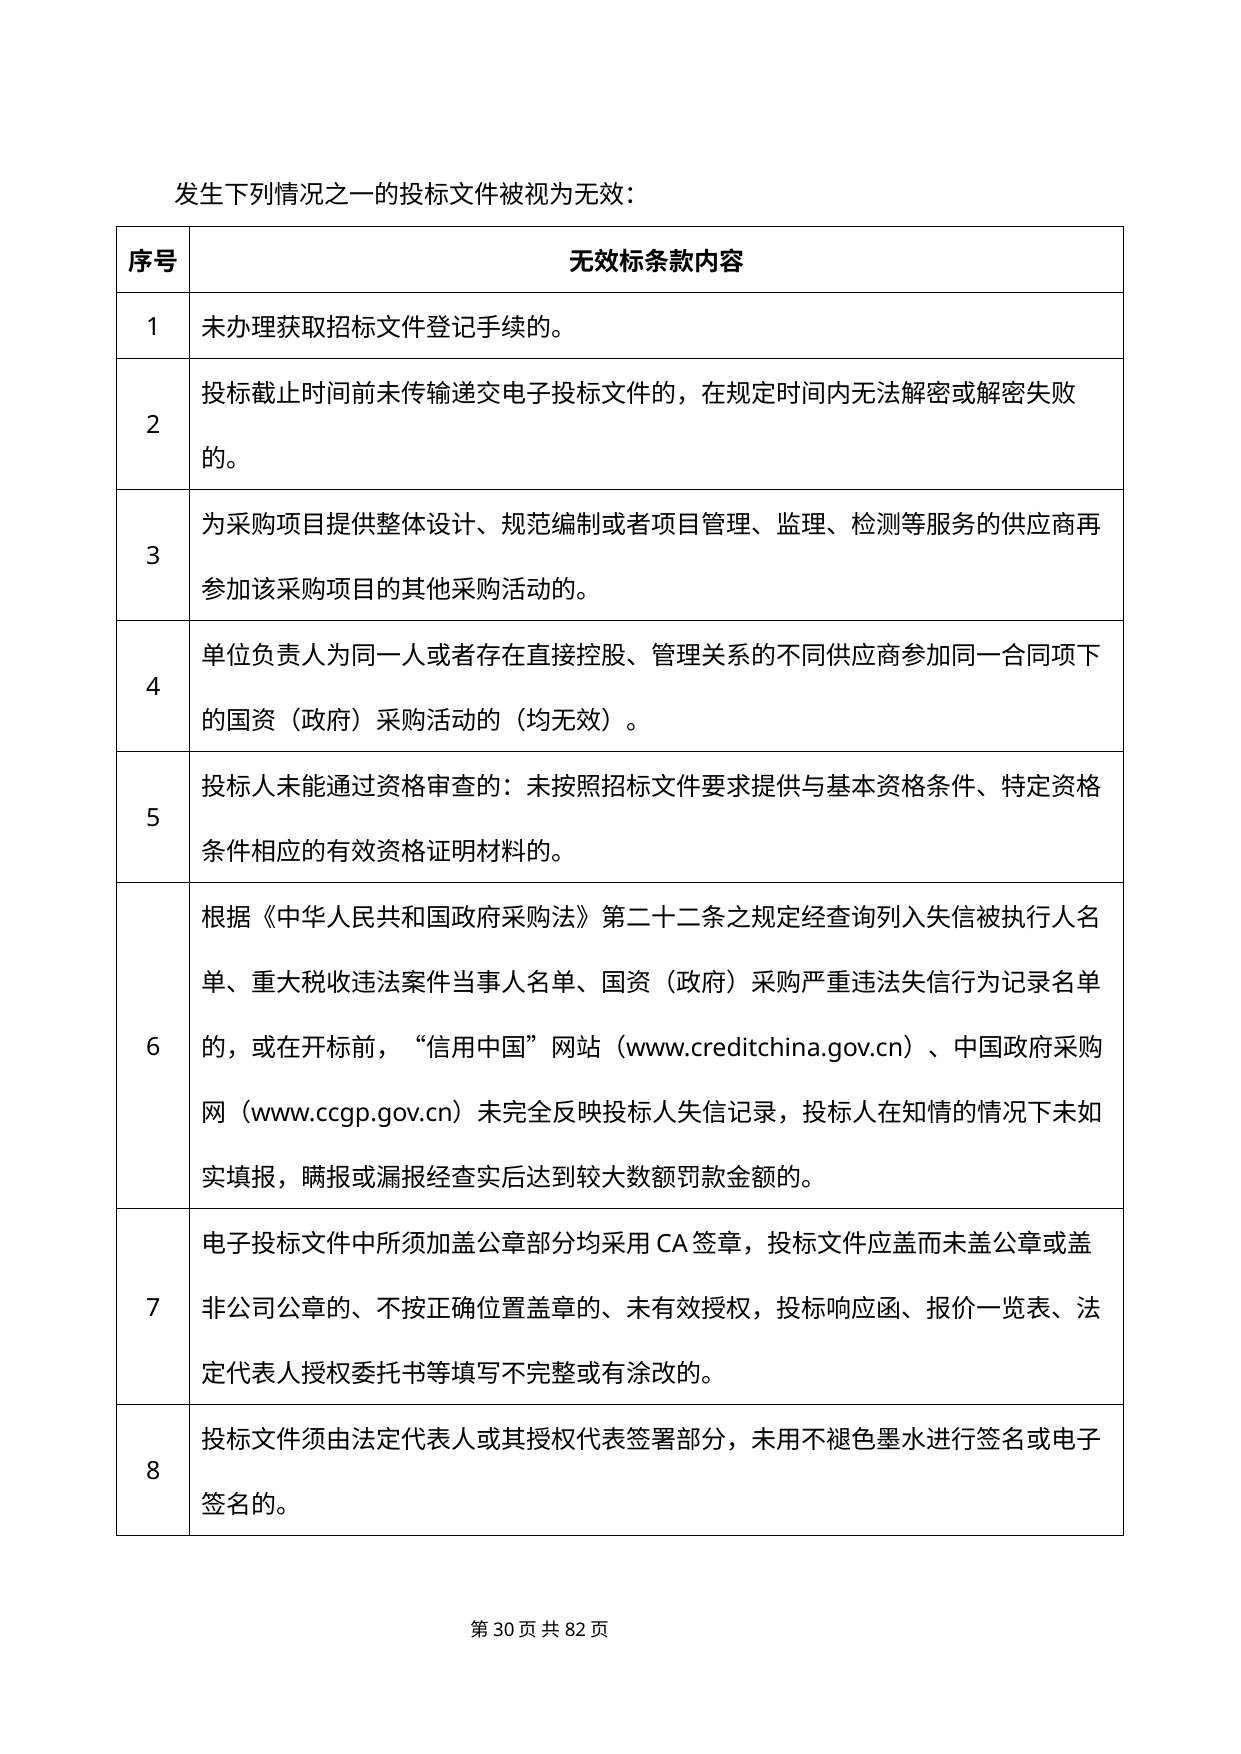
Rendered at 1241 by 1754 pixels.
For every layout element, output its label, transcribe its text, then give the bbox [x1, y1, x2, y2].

table_cell 单位负责人为同一人或者存在直接控股、管理关系的不同供应商参加同一合同项下的国资（政府）采购活动的（均无效）。 [190, 621, 1123, 751]
table_cell 投标人未能通过资格审查的：未按照招标文件要求提供与基本资格条件、特定资格条件相应的有效资格证明材料的。 [190, 752, 1123, 882]
table_cell 4 [117, 621, 189, 751]
table_cell 电子投标文件中所须加盖公章部分均采用CA签章，投标文件应盖而未盖公章或盖非公司公章的、不按正确位置盖章的、未有效授权，投标响应函、报价一览表、法定代表人授权委托书等填写不完整或有涂改的。 [190, 1209, 1123, 1404]
table_cell 投标截止时间前未传输递交电子投标文件的，在规定时间内无法解密或解密失败的。 [190, 359, 1123, 489]
table_cell 未办理获取招标文件登记手续的。 [190, 293, 1123, 358]
table_header 序号 [117, 227, 189, 292]
table_cell 为采购项目提供整体设计、规范编制或者项目管理、监理、检测等服务的供应商再参加该采购项目的其他采购活动的。 [190, 490, 1123, 620]
table_cell 3 [117, 490, 189, 620]
table_cell 6 [117, 883, 189, 1208]
table_cell 根据《中华人民共和国政府采购法》第二十二条之规定经查询列入失信被执行人名单、重大税收违法案件当事人名单、国资（政府）采购严重违法失信行为记录名单的，或在开标前，“信用中国”网站（www.creditchina.gov.cn）、中国政府采购网（www.ccgp.gov.cn）未完全反映投标人失信记录，投标人在知情的情况下未如实填报，瞒报或漏报经查实后达到较大数额罚款金额的。 [190, 883, 1123, 1208]
table_cell 8 [117, 1405, 189, 1535]
table_cell 5 [117, 752, 189, 882]
table_cell 1 [117, 293, 189, 358]
text 发生下列情况之一的投标文件被视为无效： [124, 161, 1116, 226]
table_cell 2 [117, 359, 189, 489]
table_header 无效标条款内容 [190, 227, 1123, 292]
table_cell 7 [117, 1209, 189, 1404]
table_cell 投标文件须由法定代表人或其授权代表签署部分，未用不褪色墨水进行签名或电子签名的。 [190, 1405, 1123, 1535]
